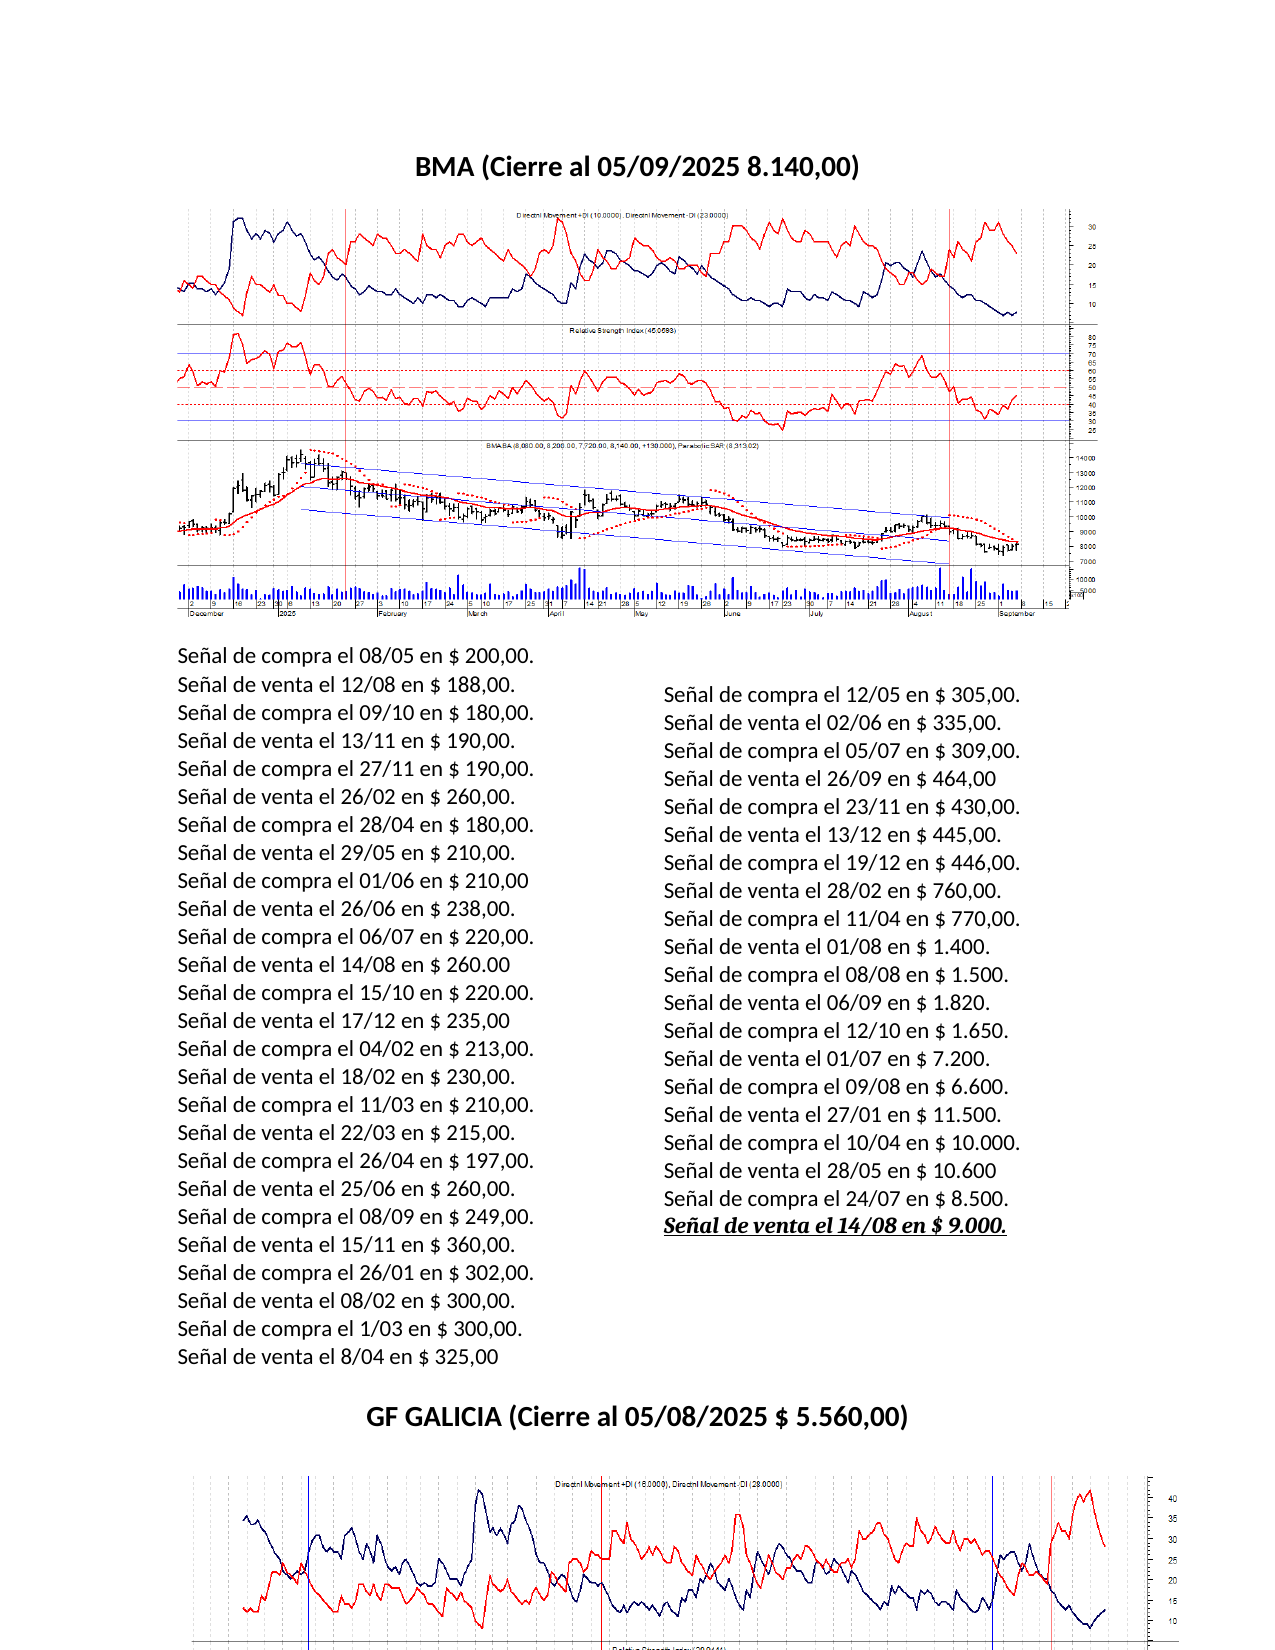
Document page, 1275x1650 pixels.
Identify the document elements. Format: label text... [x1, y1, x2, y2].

text Señal de compra el 09/10 en $ 180,00. [177, 698, 648, 726]
text Señal de venta el 13/11 en $ 190,00. [177, 726, 648, 754]
text Señal de venta el 8/04 en $ 325,00 [177, 1342, 1098, 1370]
text Señal de compra el 27/11 en $ 190,00. [177, 754, 648, 782]
text Señal de compra el 04/02 en $ 213,00. [177, 1034, 648, 1062]
text Señal de compra el 08/05 en $ 200,00. [177, 642, 1098, 670]
text Señal de venta el 08/02 en $ 300,00. [177, 1286, 648, 1314]
text Señal de venta el 29/05 en $ 210,00. [177, 838, 648, 866]
text Señal de venta el 14/08 en $ 260.00 [177, 950, 648, 978]
text Señal de compra el 1/03 en $ 300,00. [177, 1314, 1098, 1342]
text Señal de venta el 17/12 en $ 235,00 [177, 1006, 648, 1034]
picture [177, 209, 1098, 617]
text Señal de venta el 12/08 en $ 188,00. [177, 670, 1098, 698]
text GF GALICIA (Cierre al 05/08/2025 $ 5.560,00) [177, 1398, 1098, 1434]
text BMA (Cierre al 05/09/2025 8.140,00) [177, 148, 1098, 183]
text Señal de compra el 15/10 en $ 220.00. [177, 978, 648, 1006]
text Señal de compra el 26/04 en $ 197,00. [177, 1146, 648, 1174]
text Señal de venta el 26/02 en $ 260,00. [177, 782, 648, 810]
text Señal de venta el 18/02 en $ 230,00. [177, 1062, 648, 1090]
text Señal de compra el 01/06 en $ 210,00 [177, 866, 648, 894]
text Señal de compra el 11/03 en $ 210,00. [177, 1090, 648, 1118]
text Señal de compra el 28/04 en $ 180,00. [177, 810, 648, 838]
text Señal de venta el 15/11 en $ 360,00. [177, 1230, 648, 1258]
text Señal de compra el 06/07 en $ 220,00. [177, 922, 648, 950]
text Señal de venta el 26/06 en $ 238,00. [177, 894, 648, 922]
text Señal de venta el 25/06 en $ 260,00. [177, 1174, 648, 1202]
picture [191, 1476, 1179, 1650]
text Señal de compra el 26/01 en $ 302,00. [177, 1258, 648, 1286]
text Señal de venta el 22/03 en $ 215,00. [177, 1118, 648, 1146]
text Señal de compra el 08/09 en $ 249,00. [177, 1202, 648, 1230]
